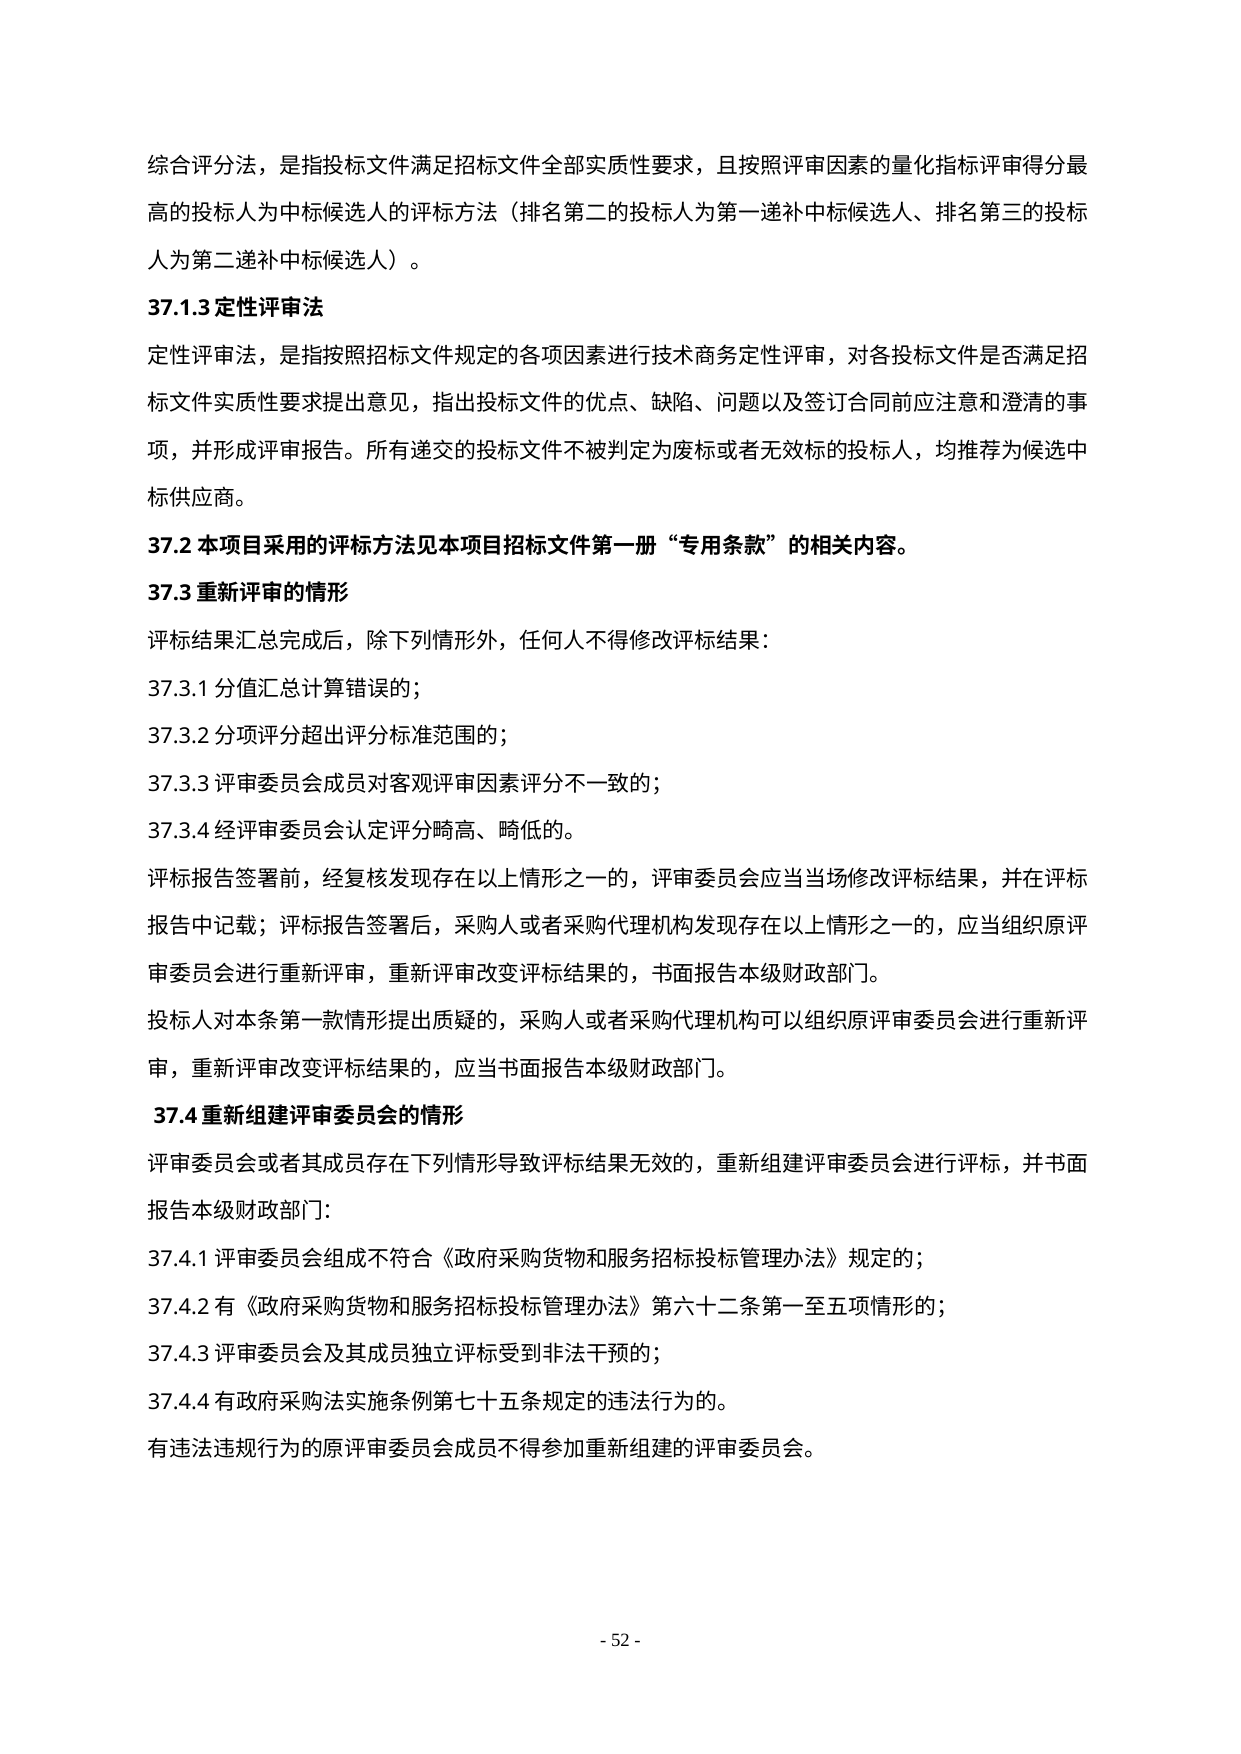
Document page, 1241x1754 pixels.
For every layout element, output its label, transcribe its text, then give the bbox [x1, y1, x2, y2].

text 定性评审法，是指按照招标文件规定的各项因素进行技术商务定性评审，对各投标文件是否满足招标文件实质性要求提出意见，指出投标文件的优点、缺陷、问题以及签订合同前应注意和澄清的事项，并形成评审报告。所有递交的投标文件不被判定为废标或者无效标的投标人，均推荐为候选中标供应商。 [148, 338, 1092, 512]
text 有违法违规行为的原评审委员会成员不得参加重新组建的评审委员会。 [148, 1431, 1092, 1463]
text 37.2 本项目采用的评标方法见本项目招标文件第一册“专用条款”的相关内容。 [148, 528, 1092, 559]
text 37.1.3定性评审法 [148, 290, 1092, 322]
text 37.4.1评审委员会组成不符合《政府采购货物和服务招标投标管理办法》规定的； [148, 1241, 1092, 1273]
text 37.3.3评审委员会成员对客观评审因素评分不一致的； [148, 766, 1092, 797]
text 37.4.3评审委员会及其成员独立评标受到非法干预的； [148, 1336, 1092, 1368]
text 评标报告签署前，经复核发现存在以上情形之一的，评审委员会应当当场修改评标结果，并在评标报告中记载；评标报告签署后，采购人或者采购代理机构发现存在以上情形之一的，应当组织原评审委员会进行重新评审，重新评审改变评标结果的，书面报告本级财政部门。 [148, 861, 1092, 988]
text 37.3.4经评审委员会认定评分畸高、畸低的。 [148, 813, 1092, 845]
text 投标人对本条第一款情形提出质疑的，采购人或者采购代理机构可以组织原评审委员会进行重新评审，重新评审改变评标结果的，应当书面报告本级财政部门。 [148, 1003, 1092, 1083]
text 37.4.4有政府采购法实施条例第七十五条规定的违法行为的。 [148, 1384, 1092, 1416]
text 评审委员会或者其成员存在下列情形导致评标结果无效的，重新组建评审委员会进行评标，并书面报告本级财政部门： [148, 1146, 1092, 1225]
text 37.3.1分值汇总计算错误的； [148, 671, 1092, 702]
text 37.3重新评审的情形 [148, 575, 1092, 607]
text 评标结果汇总完成后，除下列情形外，任何人不得修改评标结果： [148, 623, 1092, 655]
text 37.4.2有《政府采购货物和服务招标投标管理办法》第六十二条第一至五项情形的； [148, 1289, 1092, 1320]
text 37.4重新组建评审委员会的情形 [148, 1098, 1092, 1130]
text 37.3.2分项评分超出评分标准范围的； [148, 718, 1092, 750]
text 综合评分法，是指投标文件满足招标文件全部实质性要求，且按照评审因素的量化指标评审得分最高的投标人为中标候选人的评标方法（排名第二的投标人为第一递补中标候选人、排名第三的投标人为第二递补中标候选人）。 [148, 148, 1092, 274]
